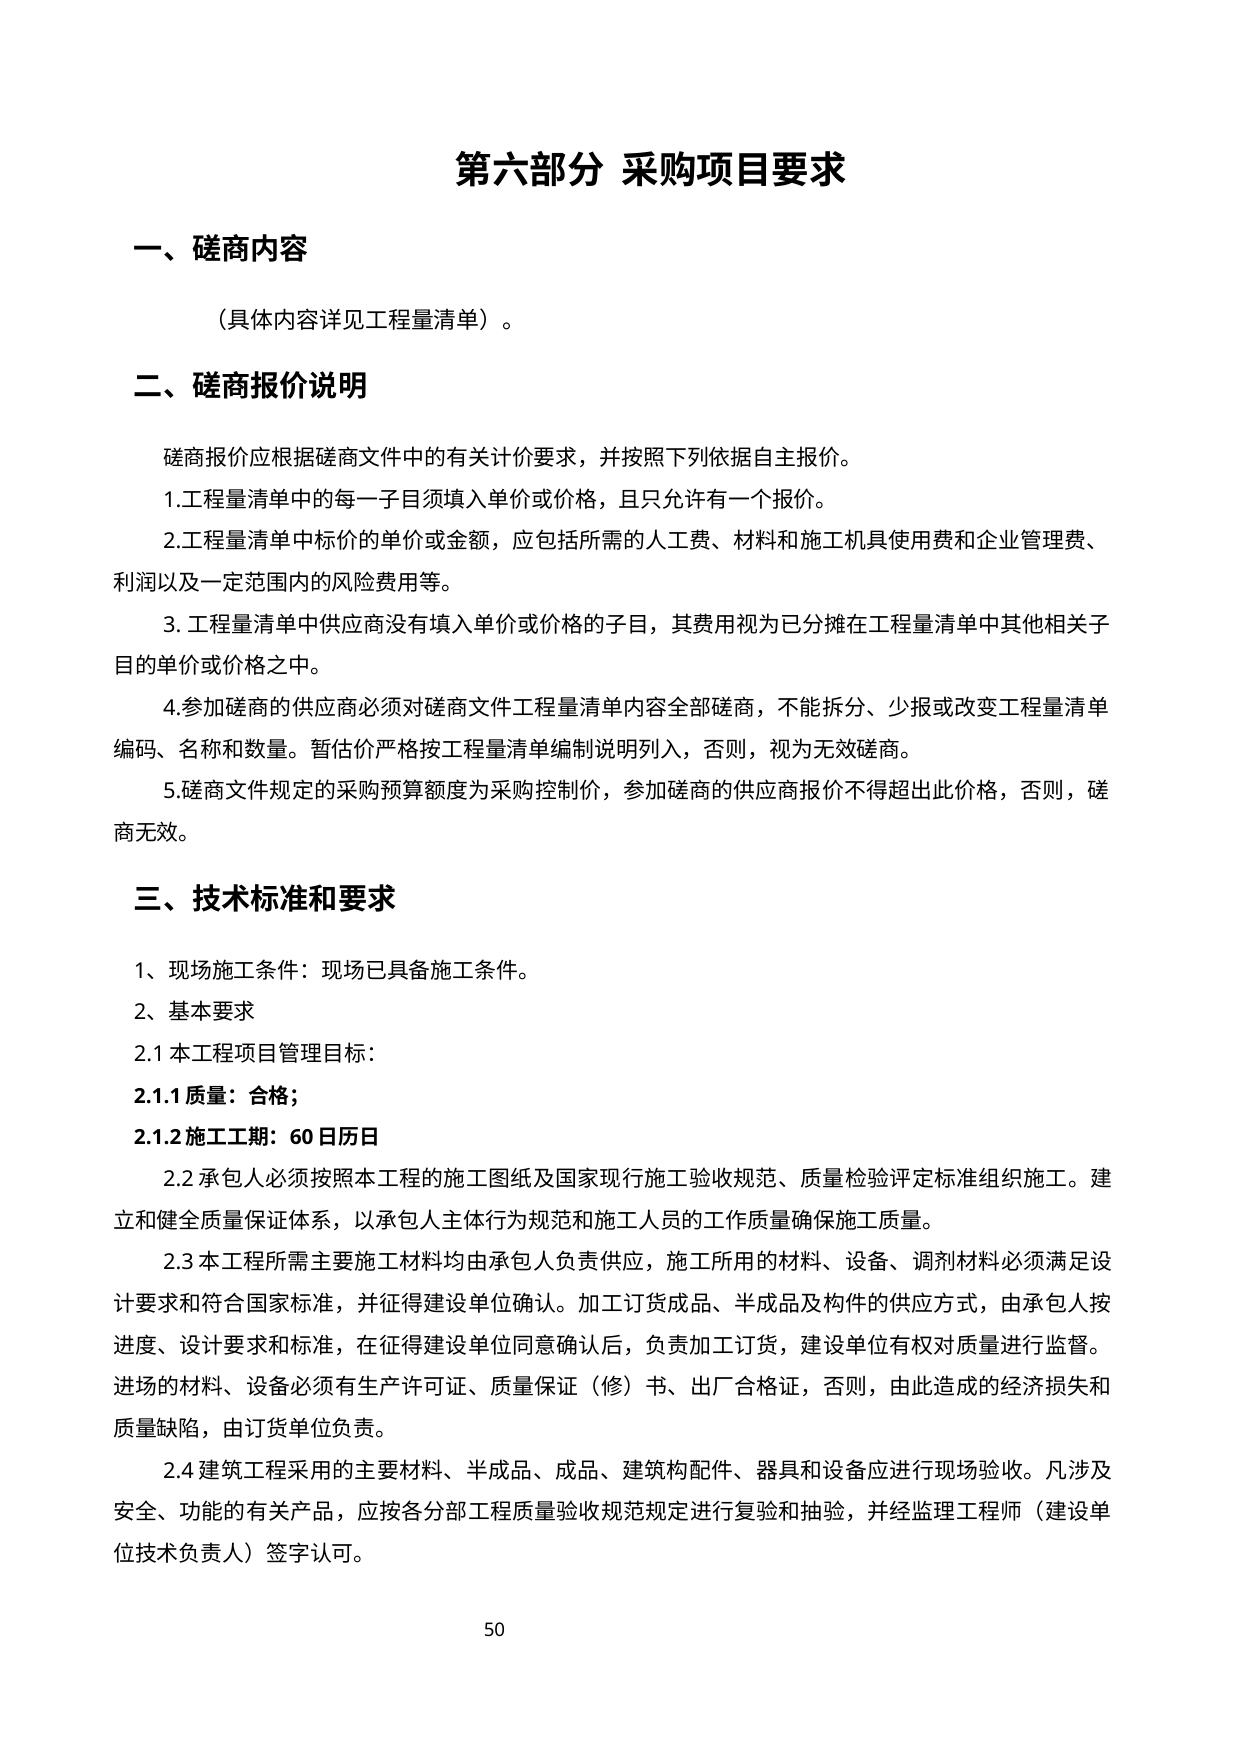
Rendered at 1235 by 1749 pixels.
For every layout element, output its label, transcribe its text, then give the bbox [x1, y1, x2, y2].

text 2.1本工程项目管理目标： [113, 1028, 1113, 1070]
text 2.2承包人必须按照本工程的施工图纸及国家现行施工验收规范、质量检验评定标准组织施工。建立和健全质量保证体系，以承包人主体行为规范和施工人员的工作质量确保施工质量。 [113, 1153, 1113, 1236]
text （具体内容详见工程量清单）。 [113, 295, 1113, 336]
text 2.4建筑工程采用的主要材料、半成品、成品、建筑构配件、器具和设备应进行现场验收。凡涉及安全、功能的有关产品，应按各分部工程质量验收规范规定进行复验和抽验，并经监理工程师（建设单位技术负责人）签字认可。 [113, 1445, 1113, 1570]
text 2.1.1质量：合格； [113, 1070, 1113, 1111]
subtitle 三、技术标准和要求 [113, 876, 1113, 918]
text 2.工程量清单中标价的单价或金额，应包括所需的人工费、材料和施工机具使用费和企业管理费、利润以及一定范围内的风险费用等。 [113, 516, 1113, 599]
subtitle 一、磋商内容 [113, 226, 1113, 268]
text 5.磋商文件规定的采购预算额度为采购控制价，参加磋商的供应商报价不得超出此价格，否则，磋商无效。 [113, 766, 1113, 849]
subtitle 二、磋商报价说明 [113, 363, 1113, 405]
text 2.3本工程所需主要施工材料均由承包人负责供应，施工所用的材料、设备、调剂材料必须满足设计要求和符合国家标准，并征得建设单位确认。加工订货成品、半成品及构件的供应方式，由承包人按进度、设计要求和标准，在征得建设单位同意确认后，负责加工订货，建设单位有权对质量进行监督。进场的材料、设备必须有生产许可证、质量保证（修）书、出厂合格证，否则，由此造成的经济损失和质量缺陷，由订货单位负责。 [113, 1236, 1113, 1445]
text 1.工程量清单中的每一子目须填入单价或价格，且只允许有一个报价。 [113, 474, 1113, 516]
text 3. 工程量清单中供应商没有填入单价或价格的子目，其费用视为已分摊在工程量清单中其他相关子目的单价或价格之中。 [113, 599, 1113, 682]
text 4.参加磋商的供应商必须对磋商文件工程量清单内容全部磋商，不能拆分、少报或改变工程量清单编码、名称和数量。暂估价严格按工程量清单编制说明列入，否则，视为无效磋商。 [113, 682, 1113, 766]
text 2、基本要求 [113, 986, 1113, 1028]
text 磋商报价应根据磋商文件中的有关计价要求，并按照下列依据自主报价。 [113, 432, 1113, 474]
text 1、现场施工条件：现场已具备施工条件。 [113, 945, 1113, 986]
subtitle 第六部分 采购项目要求 [113, 150, 1113, 192]
text 2.1.2施工工期：60日历日 [113, 1111, 1113, 1153]
